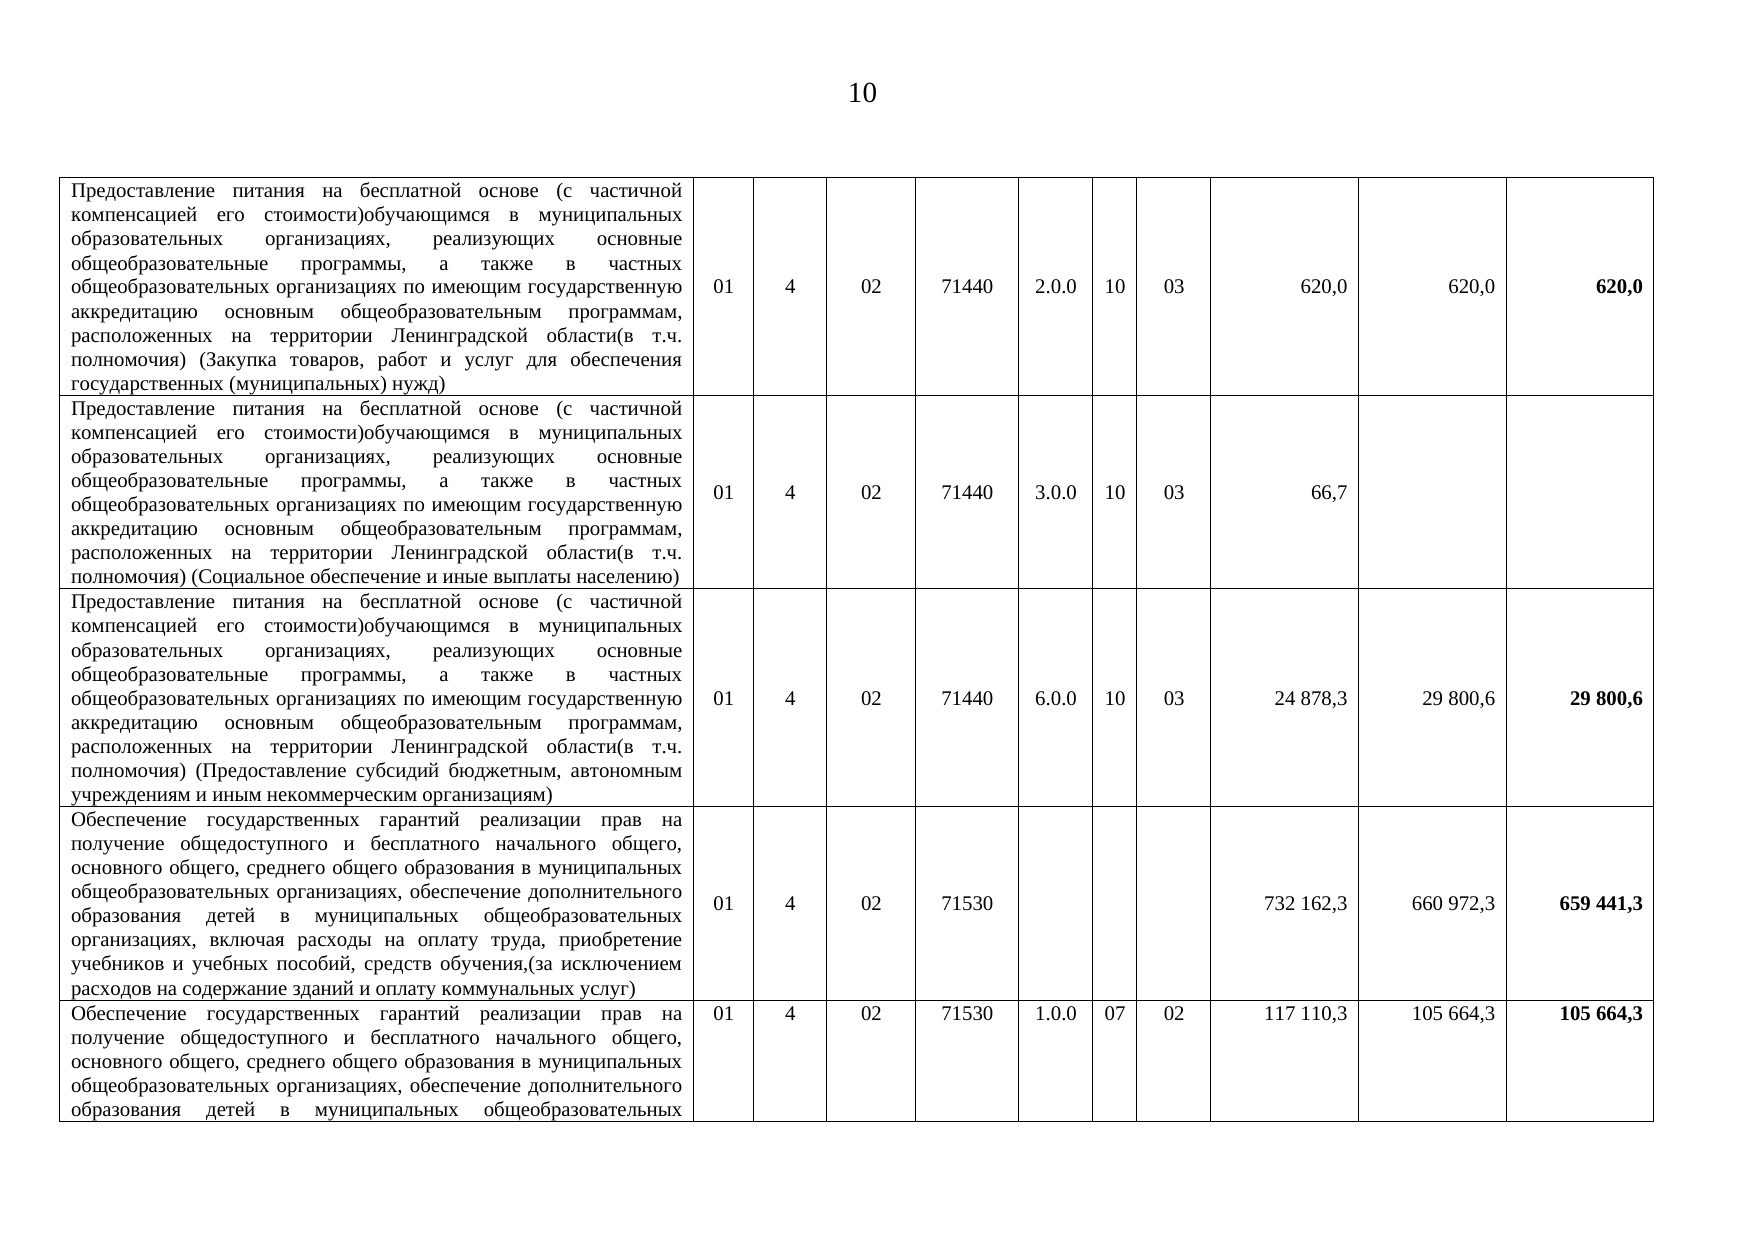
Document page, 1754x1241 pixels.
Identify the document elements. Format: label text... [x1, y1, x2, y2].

table_cell 620,0 [1507, 178, 1653, 395]
table_cell 620,0 [1359, 178, 1506, 395]
table_cell 105 664,3 [1359, 1001, 1506, 1121]
table_cell 02 [827, 178, 915, 395]
table_cell 6.0.0 [1019, 589, 1092, 806]
table_cell 105 664,3 [1507, 1001, 1653, 1121]
table_cell 01 [694, 178, 753, 395]
table_cell 660 972,3 [1359, 807, 1506, 999]
table_cell 117 110,3 [1211, 1001, 1358, 1121]
table_cell Обеспечение государственных гарантий реализации прав на получение общедоступного и бесплатного начального общего, основного общего, среднего общего образования в муниципальных общеобразовательных организациях, обеспечение дополнительного образования детей в муниципальных общеобразовательных организациях, включая расходы на оплату труда, приобретение учебников и учебных пособий, средств обучения,(за исключением расходов на содержание зданий и оплату коммунальных услуг) [60, 807, 693, 999]
table_cell [1359, 396, 1506, 588]
table_cell 4 [754, 1001, 826, 1121]
table_cell 02 [827, 1001, 915, 1121]
table_cell 03 [1137, 589, 1210, 806]
table_cell 10 [1093, 396, 1136, 588]
table_cell 71530 [916, 1001, 1018, 1121]
table_cell [1137, 807, 1210, 999]
table_cell 02 [827, 807, 915, 999]
table_cell 02 [827, 396, 915, 588]
table_cell 659 441,3 [1507, 807, 1653, 999]
table_cell Предоставление питания на бесплатной основе (с частичной компенсацией его стоимости)обучающимся в муниципальных образовательных организациях, реализующих основные общеобразовательные программы, а также в частных общеобразовательных организациях по имеющим государственную аккредитацию основным общеобразовательным программам, расположенных на территории Ленинградской области(в т.ч. полномочия) (Предоставление субсидий бюджетным, автономным учреждениям и иным некоммерческим организациям) [60, 589, 693, 806]
table_cell 2.0.0 [1019, 178, 1092, 395]
table_cell 29 800,6 [1359, 589, 1506, 806]
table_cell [60, 178, 693, 395]
table_cell 01 [694, 396, 753, 588]
table_cell 71440 [916, 396, 1018, 588]
table_cell 03 [1137, 396, 1210, 588]
table_cell 3.0.0 [1019, 396, 1092, 588]
table_cell [1507, 396, 1653, 588]
table_cell 02 [827, 589, 915, 806]
table_cell 01 [694, 589, 753, 806]
table_cell 71440 [916, 178, 1018, 395]
table_cell 4 [754, 807, 826, 999]
table_cell 10 [1093, 589, 1136, 806]
table_cell 732 162,3 [1211, 807, 1358, 999]
table_cell 71440 [916, 589, 1018, 806]
table_cell 03 [1137, 178, 1210, 395]
table_cell 66,7 [1211, 396, 1358, 588]
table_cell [60, 1001, 693, 1121]
table_cell [1093, 807, 1136, 999]
table_cell 1.0.0 [1019, 1001, 1092, 1121]
table_cell 01 [694, 1001, 753, 1121]
table_cell 10 [1093, 178, 1136, 395]
table_cell 71530 [916, 807, 1018, 999]
table_cell Предоставление питания на бесплатной основе (с частичной компенсацией его стоимости)обучающимся в муниципальных образовательных организациях, реализующих основные общеобразовательные программы, а также в частных общеобразовательных организациях по имеющим государственную аккредитацию основным общеобразовательным программам, расположенных на территории Ленинградской области(в т.ч. полномочия) (Социальное обеспечение и иные выплаты населению) [60, 396, 693, 588]
table_cell 620,0 [1211, 178, 1358, 395]
table_cell 02 [1137, 1001, 1210, 1121]
table_cell 07 [1093, 1001, 1136, 1121]
table_cell 4 [754, 178, 826, 395]
table_cell 4 [754, 396, 826, 588]
table_cell 4 [754, 589, 826, 806]
table_cell [1019, 807, 1092, 999]
table_cell 01 [694, 807, 753, 999]
table_cell 29 800,6 [1507, 589, 1653, 806]
table_cell 24 878,3 [1211, 589, 1358, 806]
